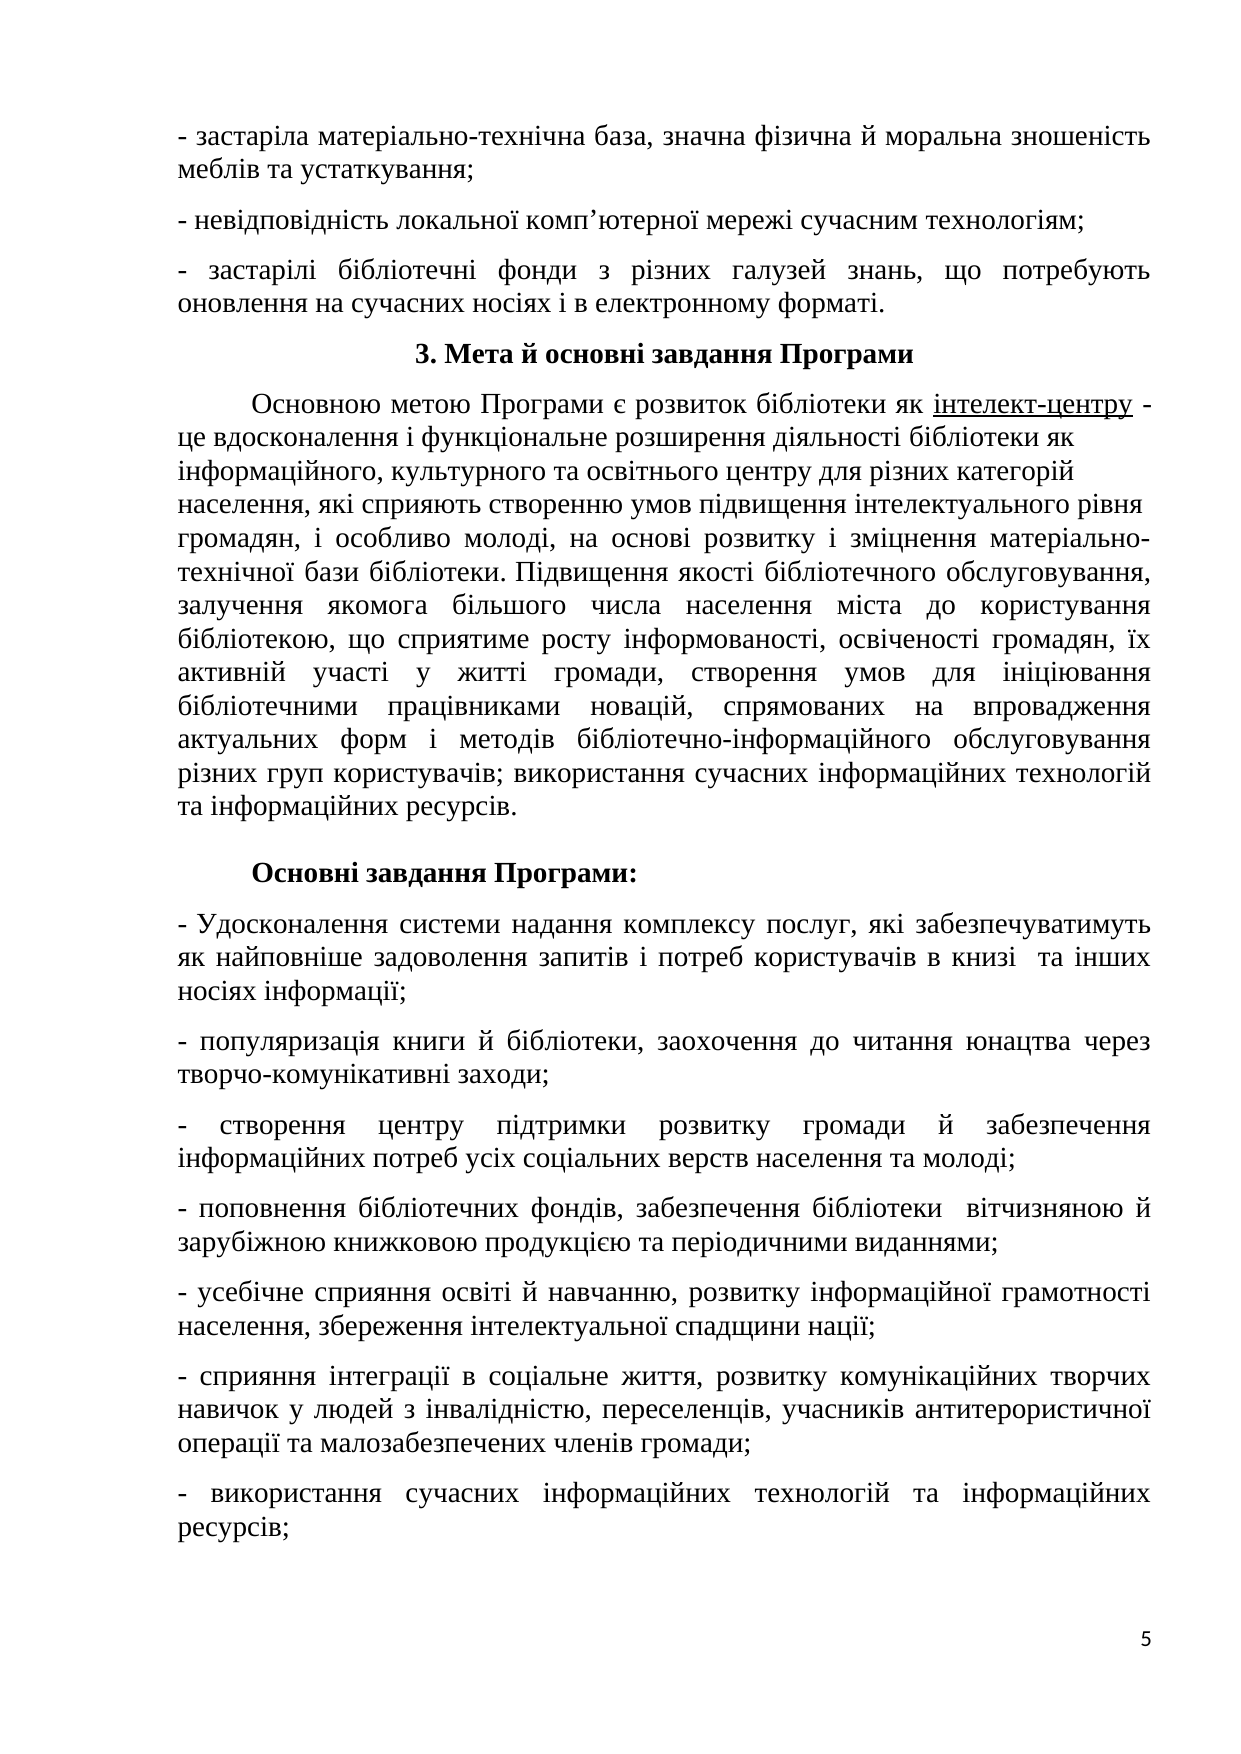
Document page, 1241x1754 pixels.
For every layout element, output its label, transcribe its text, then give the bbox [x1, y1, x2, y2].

text - поповнення бібліотечних фондів, забезпечення бібліотеки вітчизняною й зарубіжною книжковою продукцією та періодичними виданнями; [177, 1191, 1152, 1258]
text - застарілі бібліотечні фонди з різних галузей знань, що потребують оновлення на сучасних носіях і в електронному форматі. [177, 252, 1152, 319]
text Основні завдання Програми: [177, 856, 1152, 889]
text - усебічне сприяння освіті й навчанню, розвитку інформаційної грамотності населення, збереження інтелектуальної спадщини нації; [177, 1274, 1152, 1341]
text - сприяння інтеграції в соціальне життя, розвитку комунікаційних творчих навичок у людей з інвалідністю, переселенців, учасників антитерористичної операції та малозабезпечених членів громади; [177, 1358, 1152, 1459]
text інформаційного, культурного та освітнього центру для різних категорій [177, 453, 1152, 487]
text Основною метою Програми є розвиток бібліотеки як інтелект-центру - це вдосконалення і функціональне розширення діяльності бібліотеки як [177, 386, 1152, 453]
text населення, які сприяють створенню умов підвищення інтелектуального рівня [177, 487, 1152, 520]
text 3. Мета й основні завдання Програми [177, 336, 1152, 369]
text - створення центру підтримки розвитку громади й забезпечення інформаційних потреб усіх соціальних верств населення та молоді; [177, 1107, 1152, 1174]
text - невідповідність локальної комп’ютерної мережі сучасним технологіям; [177, 202, 1152, 235]
text - популяризація книги й бібліотеки, заохочення до читання юнацтва через творчо-комунікативні заходи; [177, 1023, 1152, 1090]
text громадян, і особливо молоді, на основі розвитку і зміцнення матеріально-технічної бази бібліотеки. Підвищення якості бібліотечного обслуговування, залучення якомога більшого числа населення міста до користування бібліотекою, що сприятиме росту інформованості, освіченості громадян, їх активній участі у житті громади, створення умов для ініціювання бібліотечними працівниками новацій, спрямованих на впровадження актуальних форм і методів бібліотечно-інформаційного обслуговування різних груп користувачів; використання сучасних інформаційних технологій та інформаційних ресурсів. [177, 520, 1152, 822]
text - використання сучасних інформаційних технологій та інформаційних ресурсів; [177, 1475, 1152, 1542]
text - застаріла матеріально-технічна база, значна фізична й моральна зношеність меблів та устаткування; [177, 118, 1152, 185]
text - Удосконалення системи надання комплексу послуг, які забезпечуватимуть як найповніше задоволення запитів і потреб користувачів в книзі та інших носіях інформації; [177, 906, 1152, 1006]
